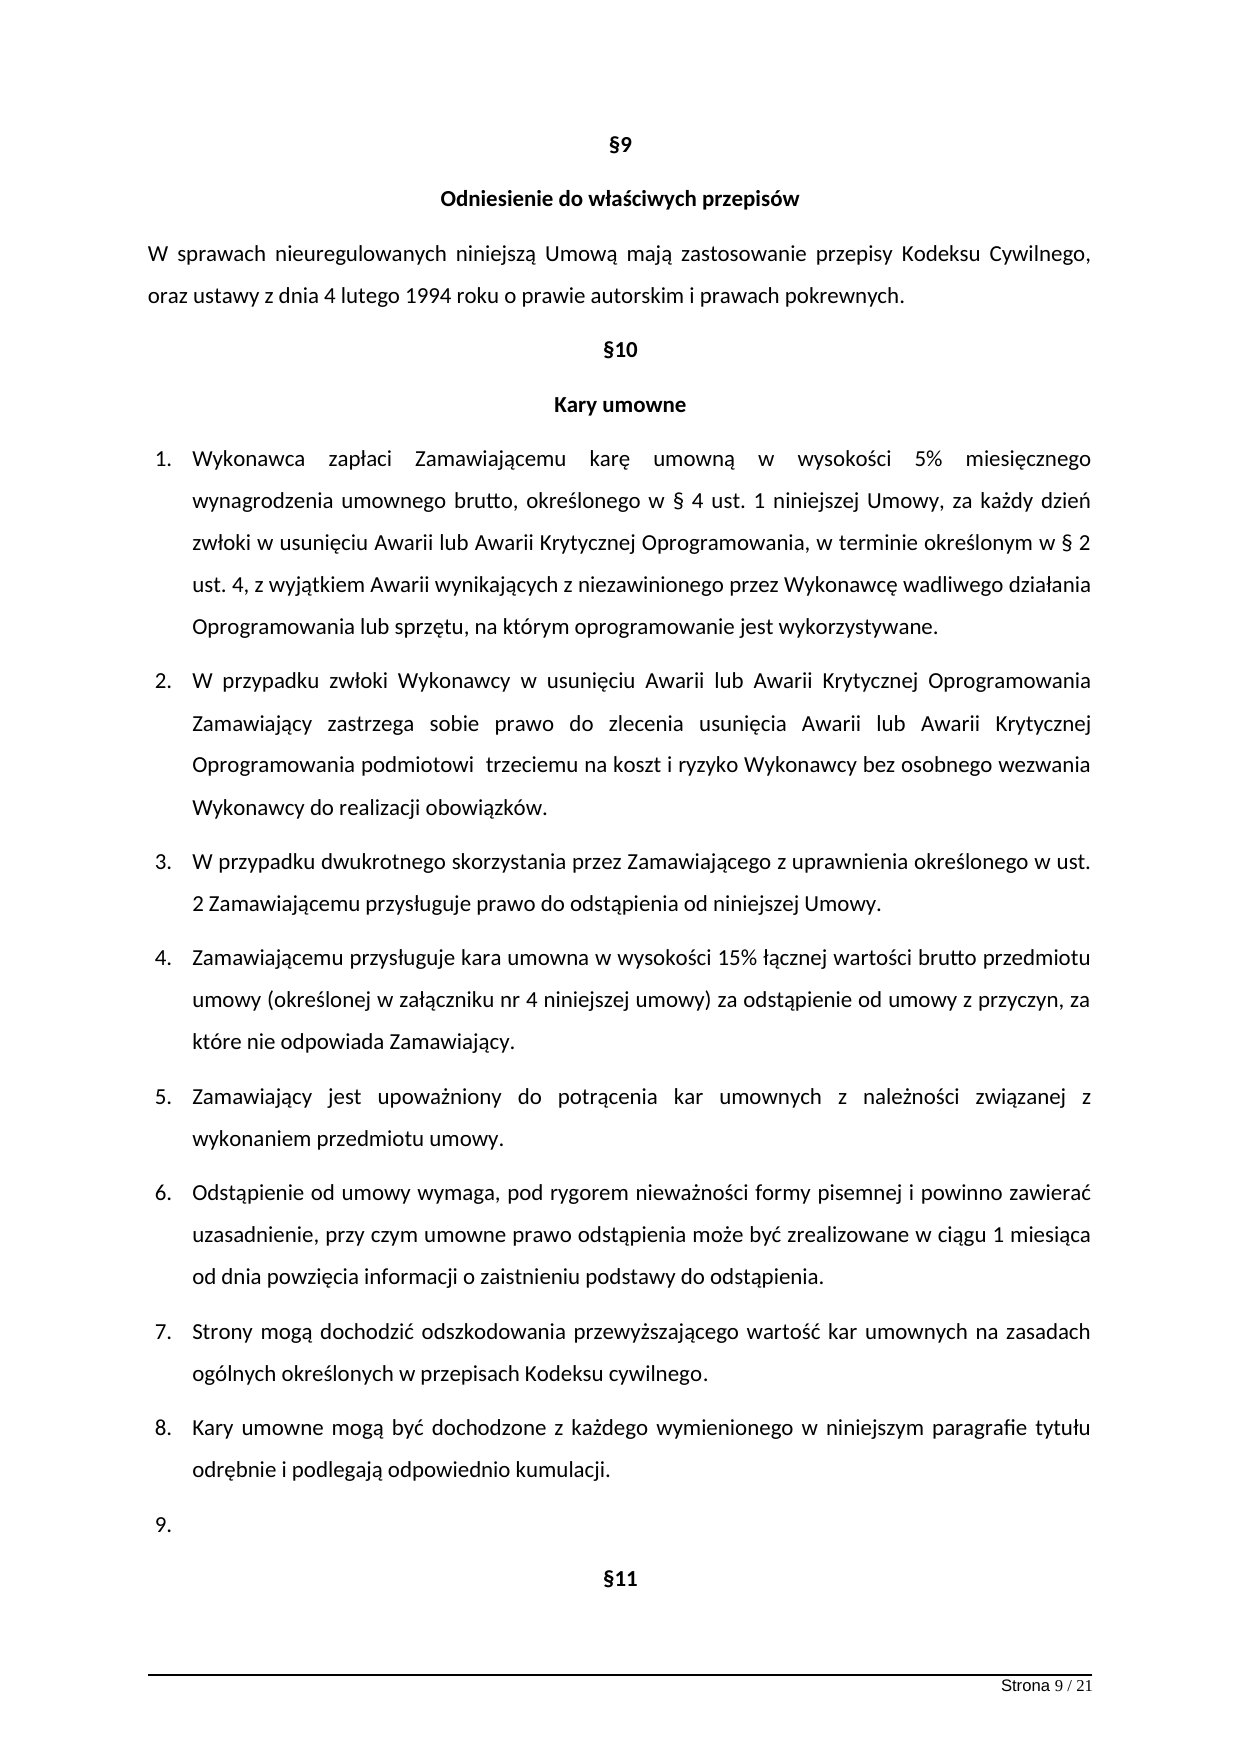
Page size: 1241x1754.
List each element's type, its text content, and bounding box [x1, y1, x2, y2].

list W przypadku dwukrotnego skorzystania przez Zamawiającego z uprawnienia określonego w ust. 2 Zamawiającemu przysługuje prawo do odstąpienia od niniejszej Umowy. [154, 847, 1092, 917]
list Odstąpienie od umowy wymaga, pod rygorem nieważności formy pisemnej i powinno zawierać uzasadnienie, przy czym umowne prawo odstąpienia może być zrealizowane w ciągu 1 miesiąca od dnia powzięcia informacji o zaistnieniu podstawy do odstąpienia. [154, 1178, 1092, 1290]
list Zamawiający jest upoważniony do potrącenia kar umownych z należności związanej z wykonaniem przedmiotu umowy. [154, 1082, 1092, 1152]
list Strony mogą dochodzić odszkodowania przewyższającego wartość kar umownych na zasadach ogólnych określonych w przepisach Kodeksu cywilnego. [154, 1317, 1092, 1387]
text Odniesienie do właściwych przepisów [148, 184, 1092, 212]
list W przypadku zwłoki Wykonawcy w usunięciu Awarii lub Awarii Krytycznej Oprogramowania Zamawiający zastrzega sobie prawo do zlecenia usunięcia Awarii lub Awarii Krytycznej Oprogramowania podmiotowi trzeciemu na koszt i ryzyko Wykonawcy bez osobnego wezwania Wykonawcy do realizacji obowiązków. [154, 667, 1092, 821]
text §10 [148, 335, 1092, 363]
list Kary umowne mogą być dochodzone z każdego wymienionego w niniejszym paragrafie tytułu odrębnie i podlegają odpowiednio kumulacji. [154, 1413, 1092, 1483]
text Kary umowne [148, 390, 1092, 418]
text §9 [148, 130, 1092, 158]
text §11 [148, 1564, 1092, 1592]
text W sprawach nieuregulowanych niniejszą Umową mają zastosowanie przepisy Kodeksu Cywilnego, oraz ustawy z dnia 4 lutego 1994 roku o prawie autorskim i prawach pokrewnych. [148, 239, 1092, 309]
list Wykonawca zapłaci Zamawiającemu karę umowną w wysokości 5% miesięcznego wynagrodzenia umownego brutto, określonego w § 4 ust. 1 niniejszej Umowy, za każdy dzień zwłoki w usunięciu Awarii lub Awarii Krytycznej Oprogramowania, w terminie określonym w § 2 ust. 4, z wyjątkiem Awarii wynikających z niezawinionego przez Wykonawcę wadliwego działania Oprogramowania lub sprzętu, na którym oprogramowanie jest wykorzystywane. [154, 444, 1092, 640]
list Zamawiającemu przysługuje kara umowna w wysokości 15% łącznej wartości brutto przedmiotu umowy (określonej w załączniku nr 4 niniejszej umowy) za odstąpienie od umowy z przyczyn, za które nie odpowiada Zamawiający. [154, 943, 1092, 1056]
